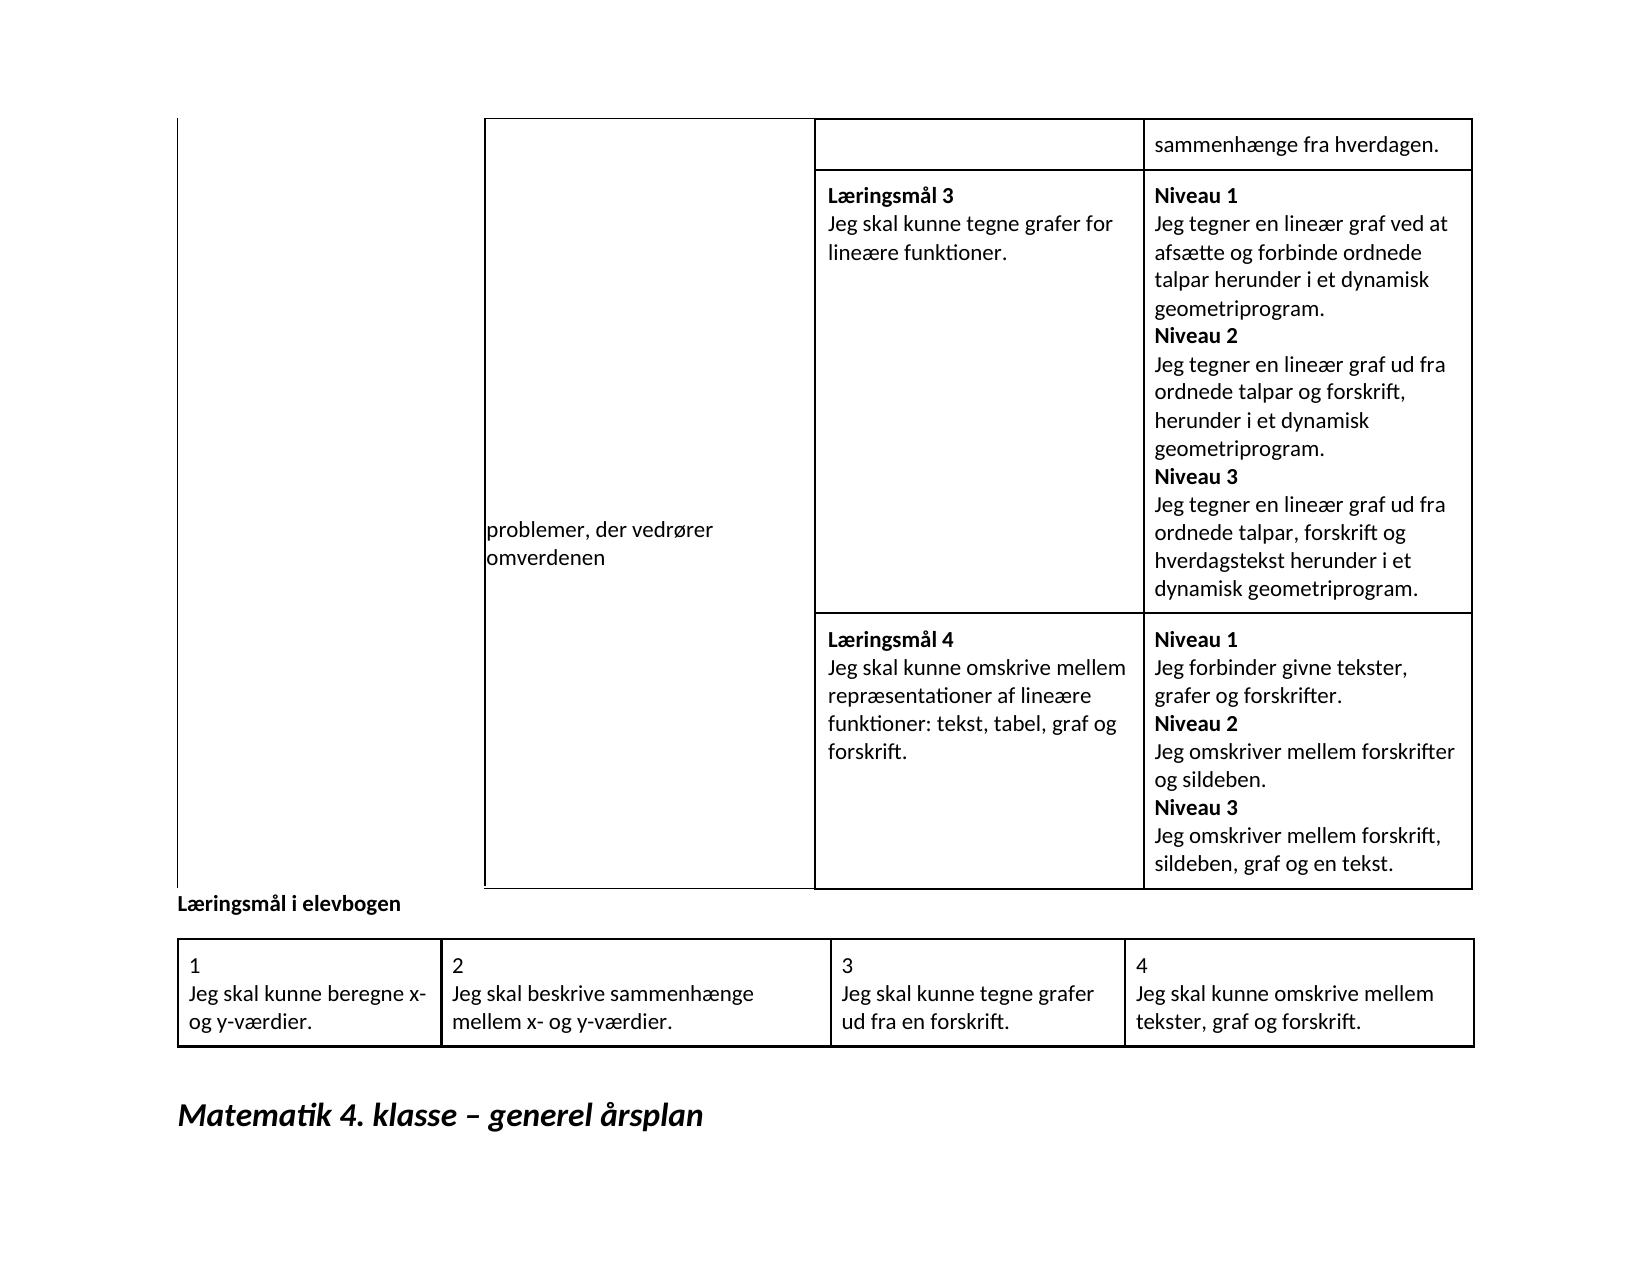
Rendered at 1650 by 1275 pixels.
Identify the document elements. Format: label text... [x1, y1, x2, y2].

table_cell Læringsmål 4 Jeg skal kunne omskrive mellem repræsentationer af lineære funktioner: tekst, tabel, graf og forskrift. [816, 614, 1143, 887]
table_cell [1145, 120, 1471, 169]
table_cell Læringsmål 3 Jeg skal kunne tegne grafer for lineære funktioner. [816, 171, 1143, 612]
table_cell Niveau 1 Jeg forbinder givne tekster, grafer og forskrifter. Niveau 2 Jeg omskriver mellem forskrifter og sildeben. Niveau 3 Jeg omskriver mellem forskrift, sildeben, graf og en tekst. [1145, 614, 1471, 887]
table_header 2 Jeg skal beskrive sammenhænge mellem x- og y-værdier. [443, 940, 830, 1045]
text Læringsmål i elevbogen [177, 889, 1473, 917]
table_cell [816, 120, 1143, 169]
table_cell Niveau 1 Jeg tegner en lineær graf ved at afsætte og forbinde ordnede talpar herunder i et dynamisk geometriprogram. Niveau 2 Jeg tegner en lineær graf ud fra ordnede talpar og forskrift, herunder i et dynamisk geometriprogram. Niveau 3 Jeg tegner en lineær graf ud fra ordnede talpar, forskrift og hverdagstekst herunder i et dynamisk geometriprogram. [1145, 171, 1471, 612]
text Matematik 4. klasse – generel årsplan [177, 1094, 1473, 1135]
table_header 3 Jeg skal kunne tegne grafer ud fra en forskrift. [832, 940, 1124, 1045]
table_header 1 Jeg skal kunne beregne x- og y-værdier. [179, 940, 440, 1045]
table_header 4 Jeg skal kunne omskrive mellem tekster, graf og forskrift. [1126, 940, 1473, 1045]
